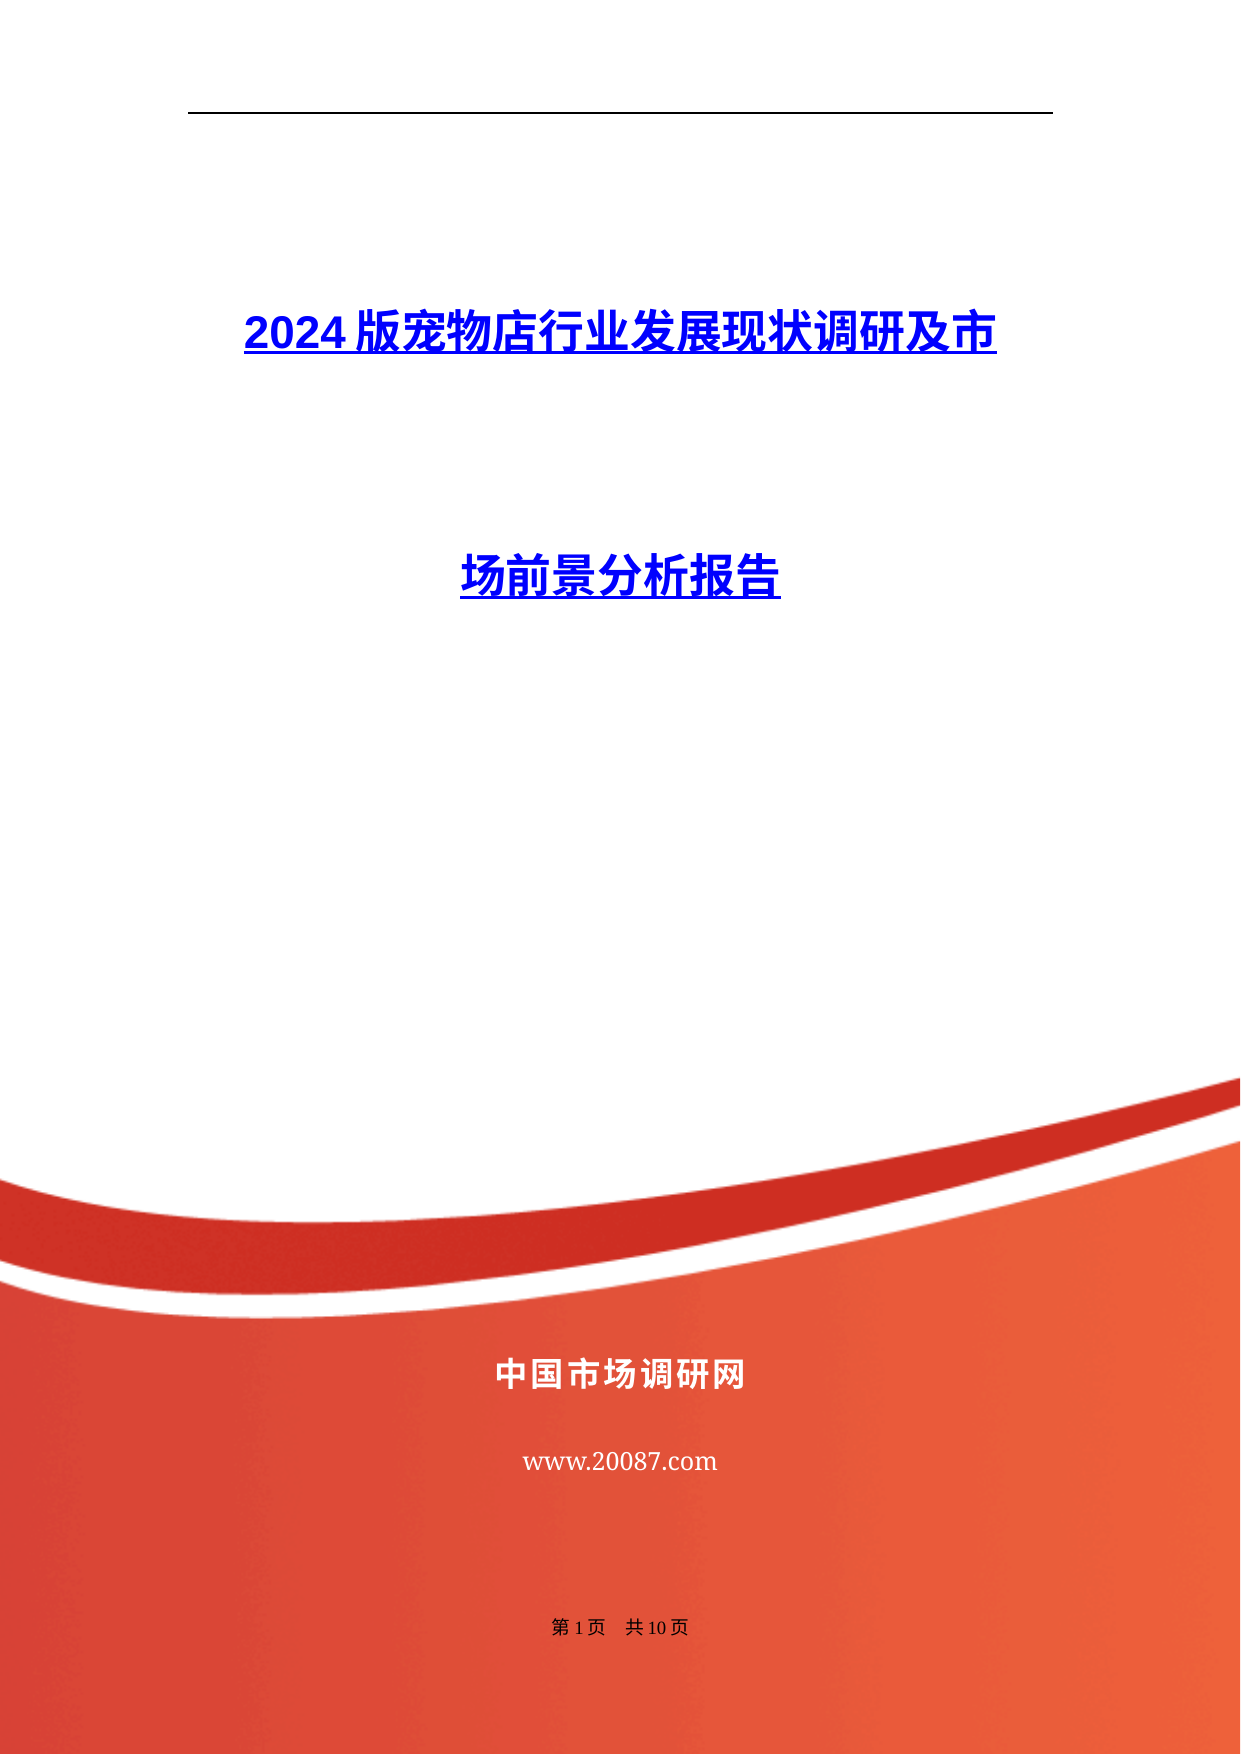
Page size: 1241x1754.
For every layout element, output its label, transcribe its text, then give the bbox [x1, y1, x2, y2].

subtitle 中国市场调研网 [187, 1339, 1053, 1404]
text www.20087.com [187, 1428, 1053, 1493]
table_header 2024版宠物店行业发展现状调研及市场前景分析报告 [188, 207, 1053, 773]
picture [0, 1006, 1241, 1754]
